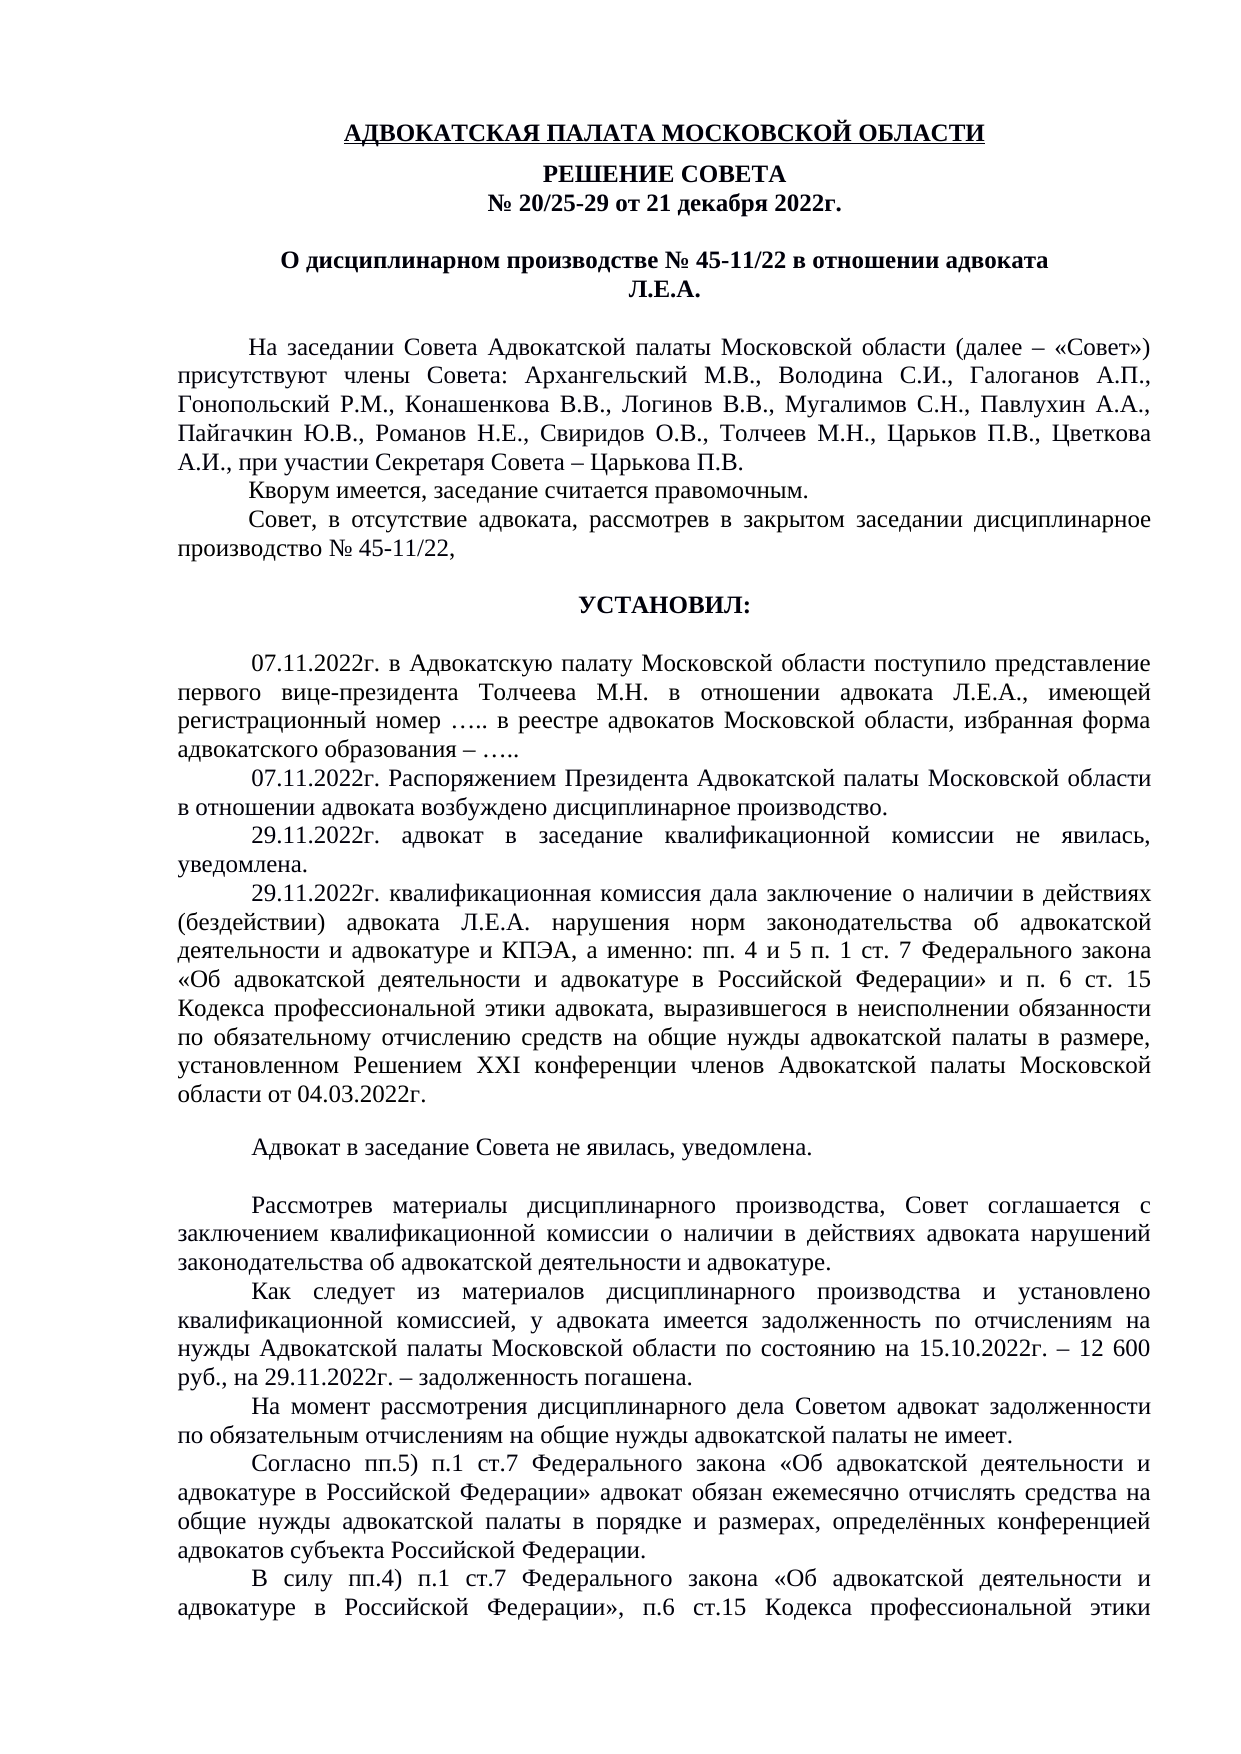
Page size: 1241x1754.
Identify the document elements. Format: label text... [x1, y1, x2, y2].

text Кворум имеется, заседание считается правомочным. [177, 476, 1152, 504]
subtitle Решение СОВЕТА [177, 159, 1152, 188]
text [177, 1563, 1152, 1621]
text Согласно пп.5) п.1 ст.7 Федерального закона «Об адвокатской деятельности и адвокатуре в Российской Федерации» адвокат обязан ежемесячно отчислять средства на общие нужды адвокатской палаты в порядке и размерах, определённых конференцией адвокатов субъекта Российской Федерации. [177, 1448, 1152, 1563]
text 07.11.2022г. в Адвокатскую палату Московской области поступило представление первого вице-президента Толчеева М.Н. в отношении адвоката Л.Е.А., имеющей регистрационный номер ….. в реестре адвокатов Московской области, избранная форма адвокатского образования – ….. [177, 648, 1152, 763]
text О дисциплинарном производстве № 45-11/22 в отношении адвоката [177, 246, 1152, 274]
text № 20/25-29 от 21 декабря 2022г. [177, 188, 1152, 217]
text Как следует из материалов дисциплинарного производства и установлено квалификационной комиссией, у адвоката имеется задолженность по отчислениям на нужды Адвокатской палаты Московской области по состоянию на 15.10.2022г. – 12 600 руб., на 29.11.2022г. – задолженность погашена. [177, 1276, 1152, 1391]
text УСТАНОВИЛ: [177, 591, 1152, 619]
text 07.11.2022г. Распоряжением Президента Адвокатской палаты Московской области в отношении адвоката возбуждено дисциплинарное производство. [177, 763, 1152, 821]
text 29.11.2022г. квалификационная комиссия дала заключение о наличии в действиях (бездействии) адвоката Л.Е.А. нарушения норм законодательства об адвокатской деятельности и адвокатуре и КПЭА, а именно: пп. 4 и 5 п. 1 ст. 7 Федерального закона «Об адвокатской деятельности и адвокатуре в Российской Федерации» и п. 6 ст. 15 Кодекса профессиональной этики адвоката, выразившегося в неисполнении обязанности по обязательному отчислению средств на общие нужды адвокатской палаты в размере, установленном Решением XXI конференции членов Адвокатской палаты Московской области от 04.03.2022г. [177, 878, 1152, 1108]
text На момент рассмотрения дисциплинарного дела Советом адвокат задолженности по обязательным отчислениям на общие нужды адвокатской палаты не имеет. [177, 1391, 1152, 1448]
text На заседании Совета Адвокатской палаты Московской области (далее – «Совет») присутствуют члены Совета: Архангельский М.В., Володина С.И., Галоганов А.П., Гонопольский Р.М., Конашенкова В.В., Логинов В.В., Мугалимов С.Н., Павлухин А.А., Пайгачкин Ю.В., Романов Н.Е., Свиридов О.В., Толчеев М.Н., Царьков П.В., Цветкова А.И., при участии Секретаря Совета – Царькова П.В. [177, 332, 1152, 476]
text адвокатская палата московской области [177, 118, 1152, 147]
text Совет, в отсутствие адвоката, рассмотрев в закрытом заседании дисциплинарное производство № 45-11/22, [177, 504, 1152, 562]
text Адвокат в заседание Совета не явилась, уведомлена. [177, 1132, 1152, 1161]
text Л.Е.А. [177, 274, 1152, 303]
text Рассмотрев материалы дисциплинарного производства, Совет соглашается с заключением квалификационной комиссии о наличии в действиях адвоката нарушений законодательства об адвокатской деятельности и адвокатуре. [177, 1190, 1152, 1276]
text 29.11.2022г. адвокат в заседание квалификационной комиссии не явилась, уведомлена. [177, 821, 1152, 878]
